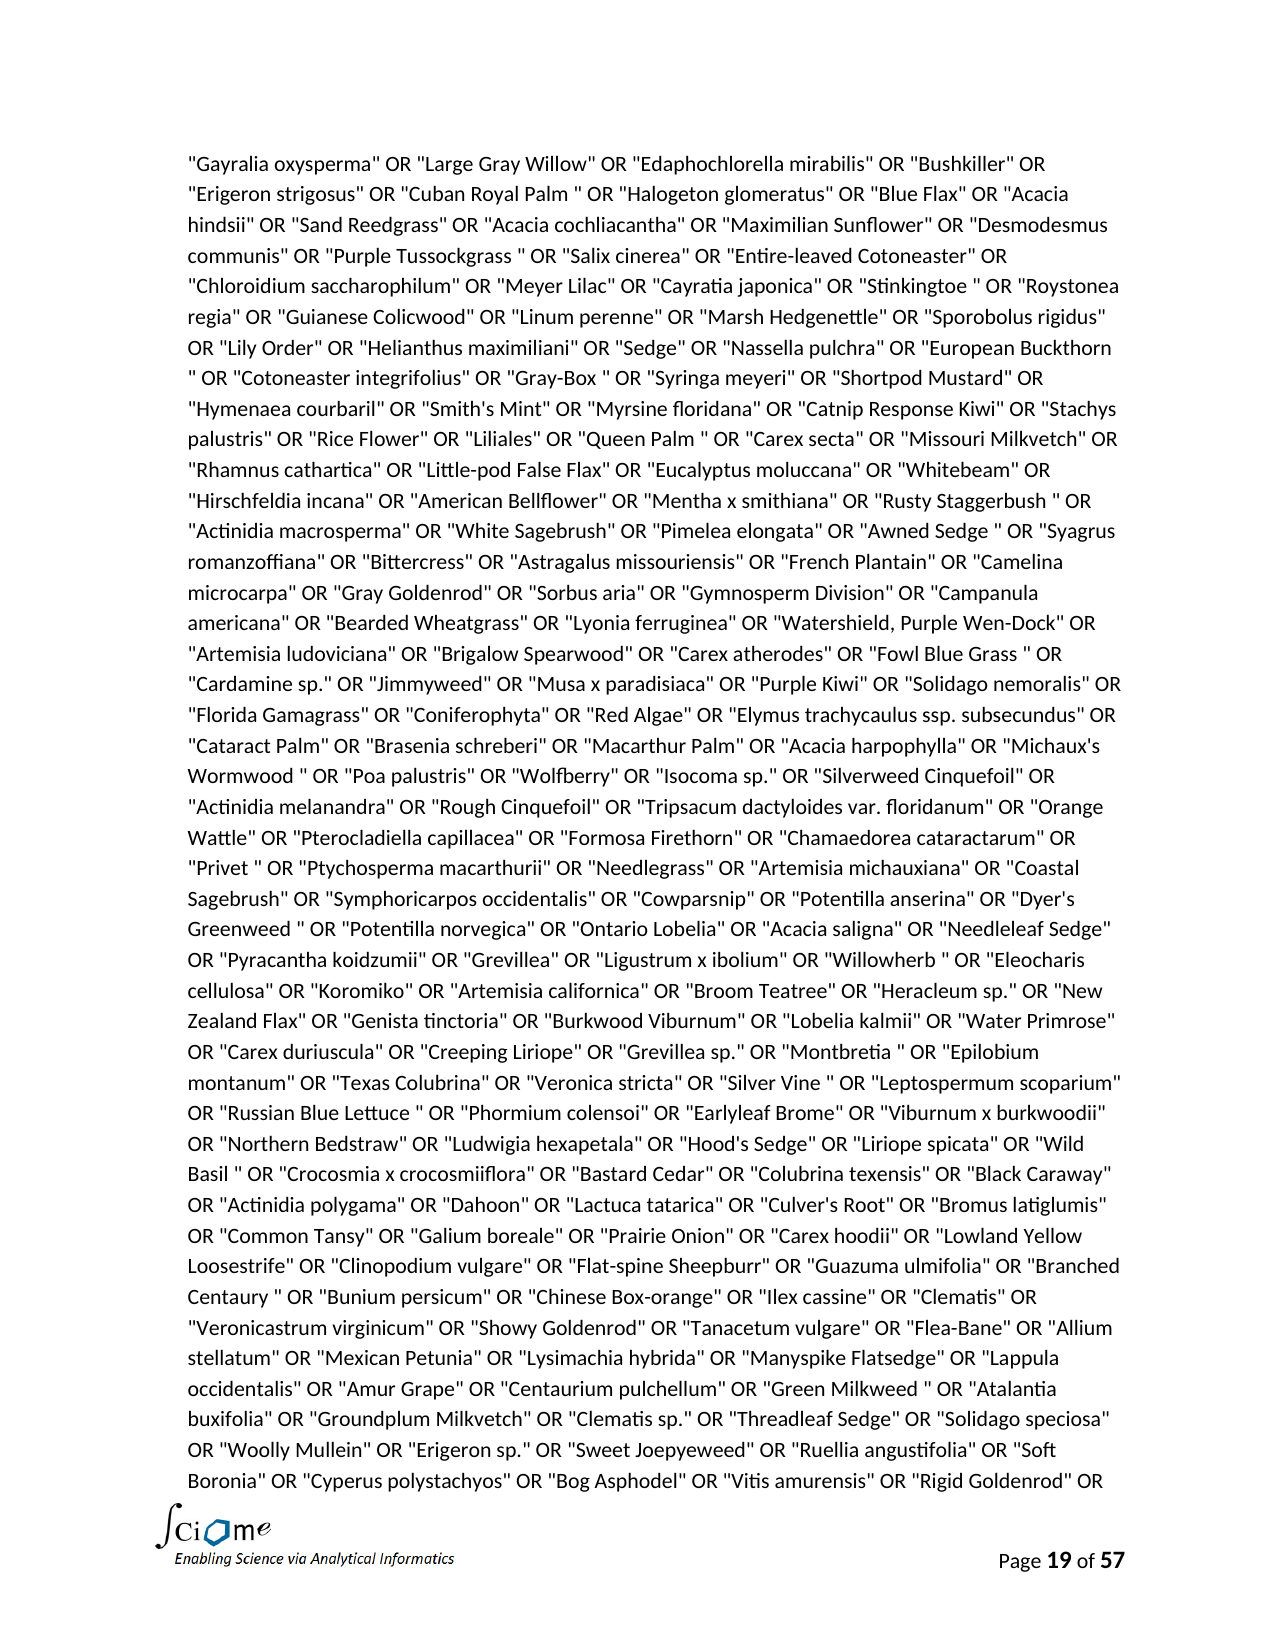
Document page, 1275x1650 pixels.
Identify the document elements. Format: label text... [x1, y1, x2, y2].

picture [150, 1495, 462, 1569]
